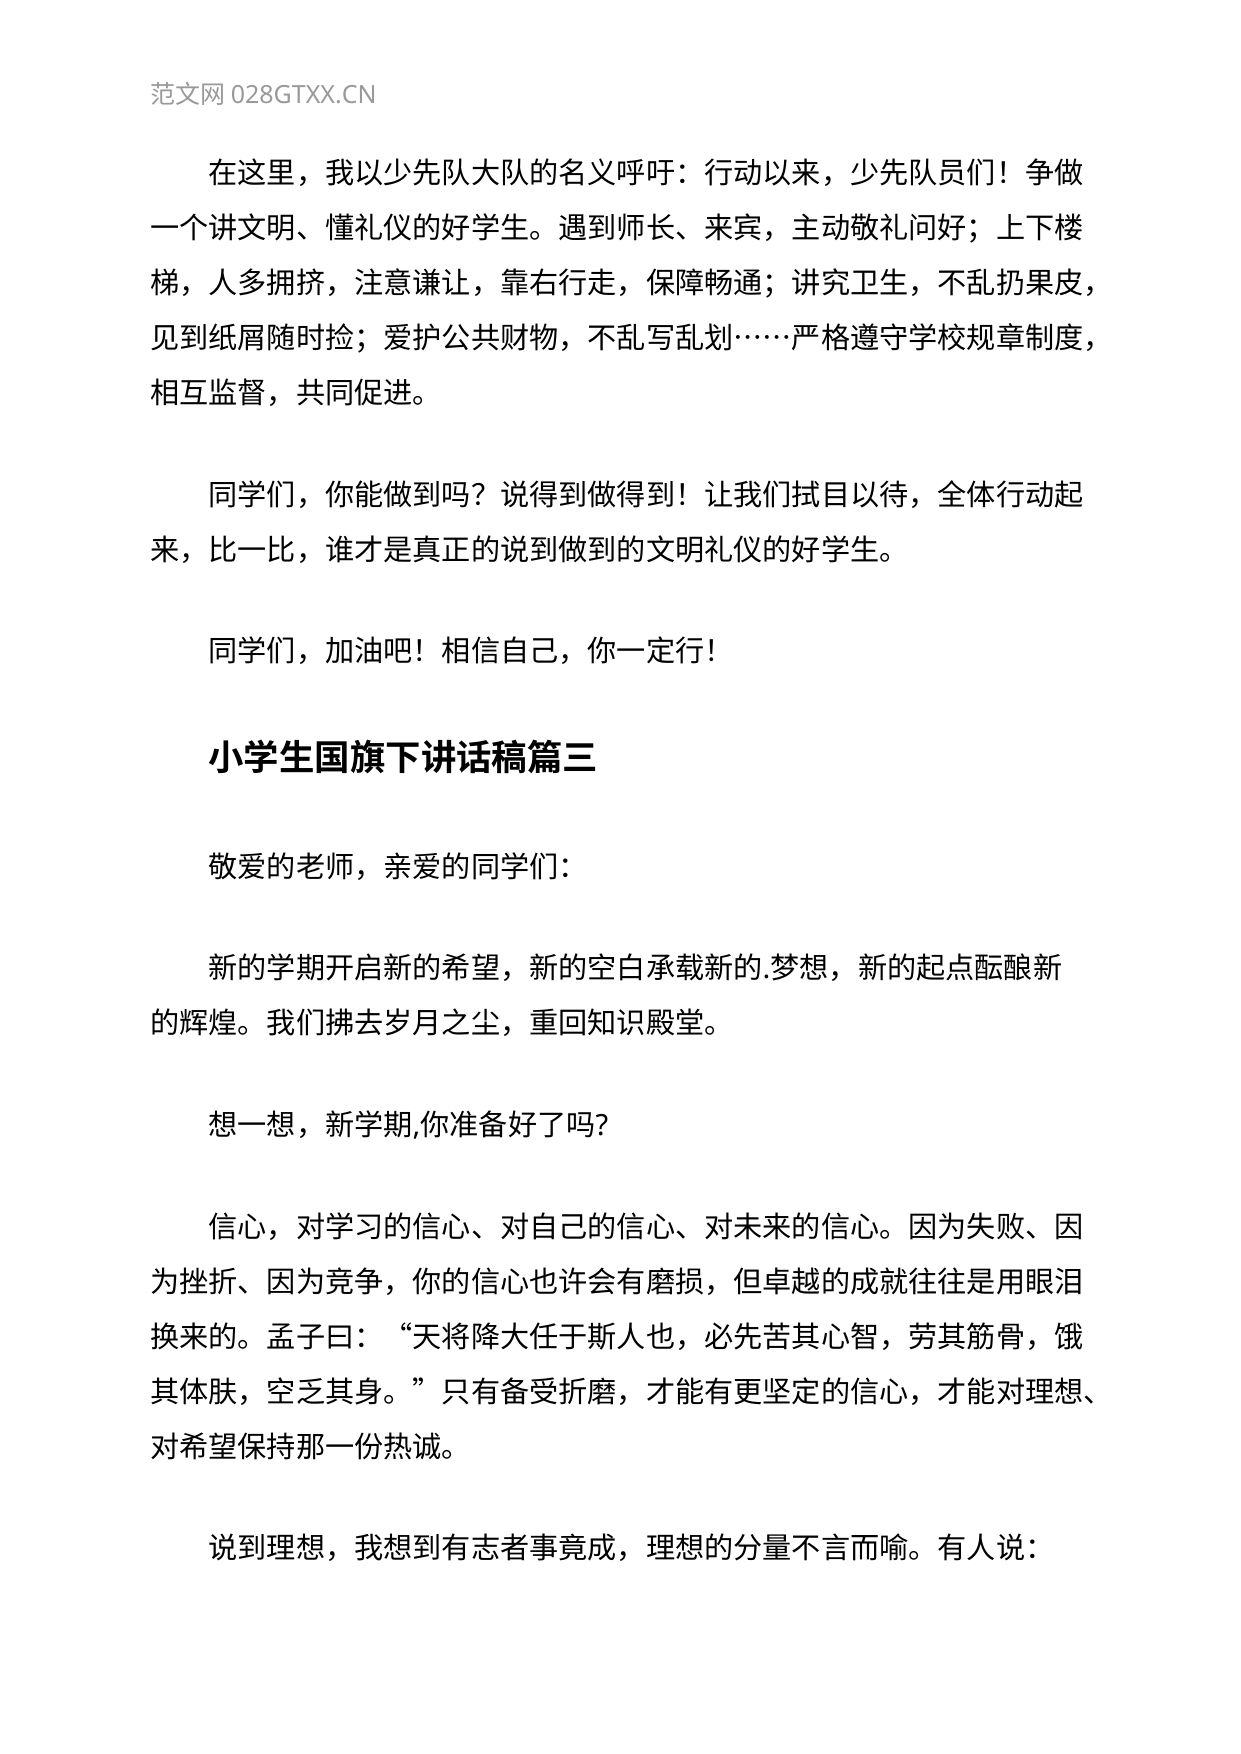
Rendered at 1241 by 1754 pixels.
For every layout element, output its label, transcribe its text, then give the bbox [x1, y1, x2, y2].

text 小学生国旗下讲话稿篇三 [150, 730, 1090, 781]
text 新的学期开启新的希望，新的空白承载新的.梦想，新的起点酝酿新的辉煌。我们拂去岁月之尘，重回知识殿堂。 [150, 945, 1090, 1042]
text 敬爱的老师，亲爱的同学们： [150, 843, 1090, 886]
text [150, 1525, 1090, 1567]
text 同学们，加油吧！相信自己，你一定行！ [150, 628, 1090, 670]
text 同学们，你能做到吗？说得到做得到！让我们拭目以待，全体行动起来，比一比，谁才是真正的说到做到的文明礼仪的好学生。 [150, 471, 1090, 568]
text 信心，对学习的信心、对自己的信心、对未来的信心。因为失败、因为挫折、因为竞争，你的信心也许会有磨损，但卓越的成就往往是用眼泪换来的。孟子曰：“天将降大任于斯人也，必先苦其心智，劳其筋骨，饿其体肤，空乏其身。”只有备受折磨，才能有更坚定的信心，才能对理想、对希望保持那一份热诚。 [150, 1204, 1090, 1466]
text 想一想，新学期,你准备好了吗? [150, 1102, 1090, 1144]
text 在这里，我以少先队大队的名义呼吁：行动以来，少先队员们！争做一个讲文明、懂礼仪的好学生。遇到师长、来宾，主动敬礼问好；上下楼梯，人多拥挤，注意谦让，靠右行走，保障畅通；讲究卫生，不乱扔果皮，见到纸屑随时捡；爱护公共财物，不乱写乱划……严格遵守学校规章制度，相互监督，共同促进。 [150, 150, 1090, 412]
